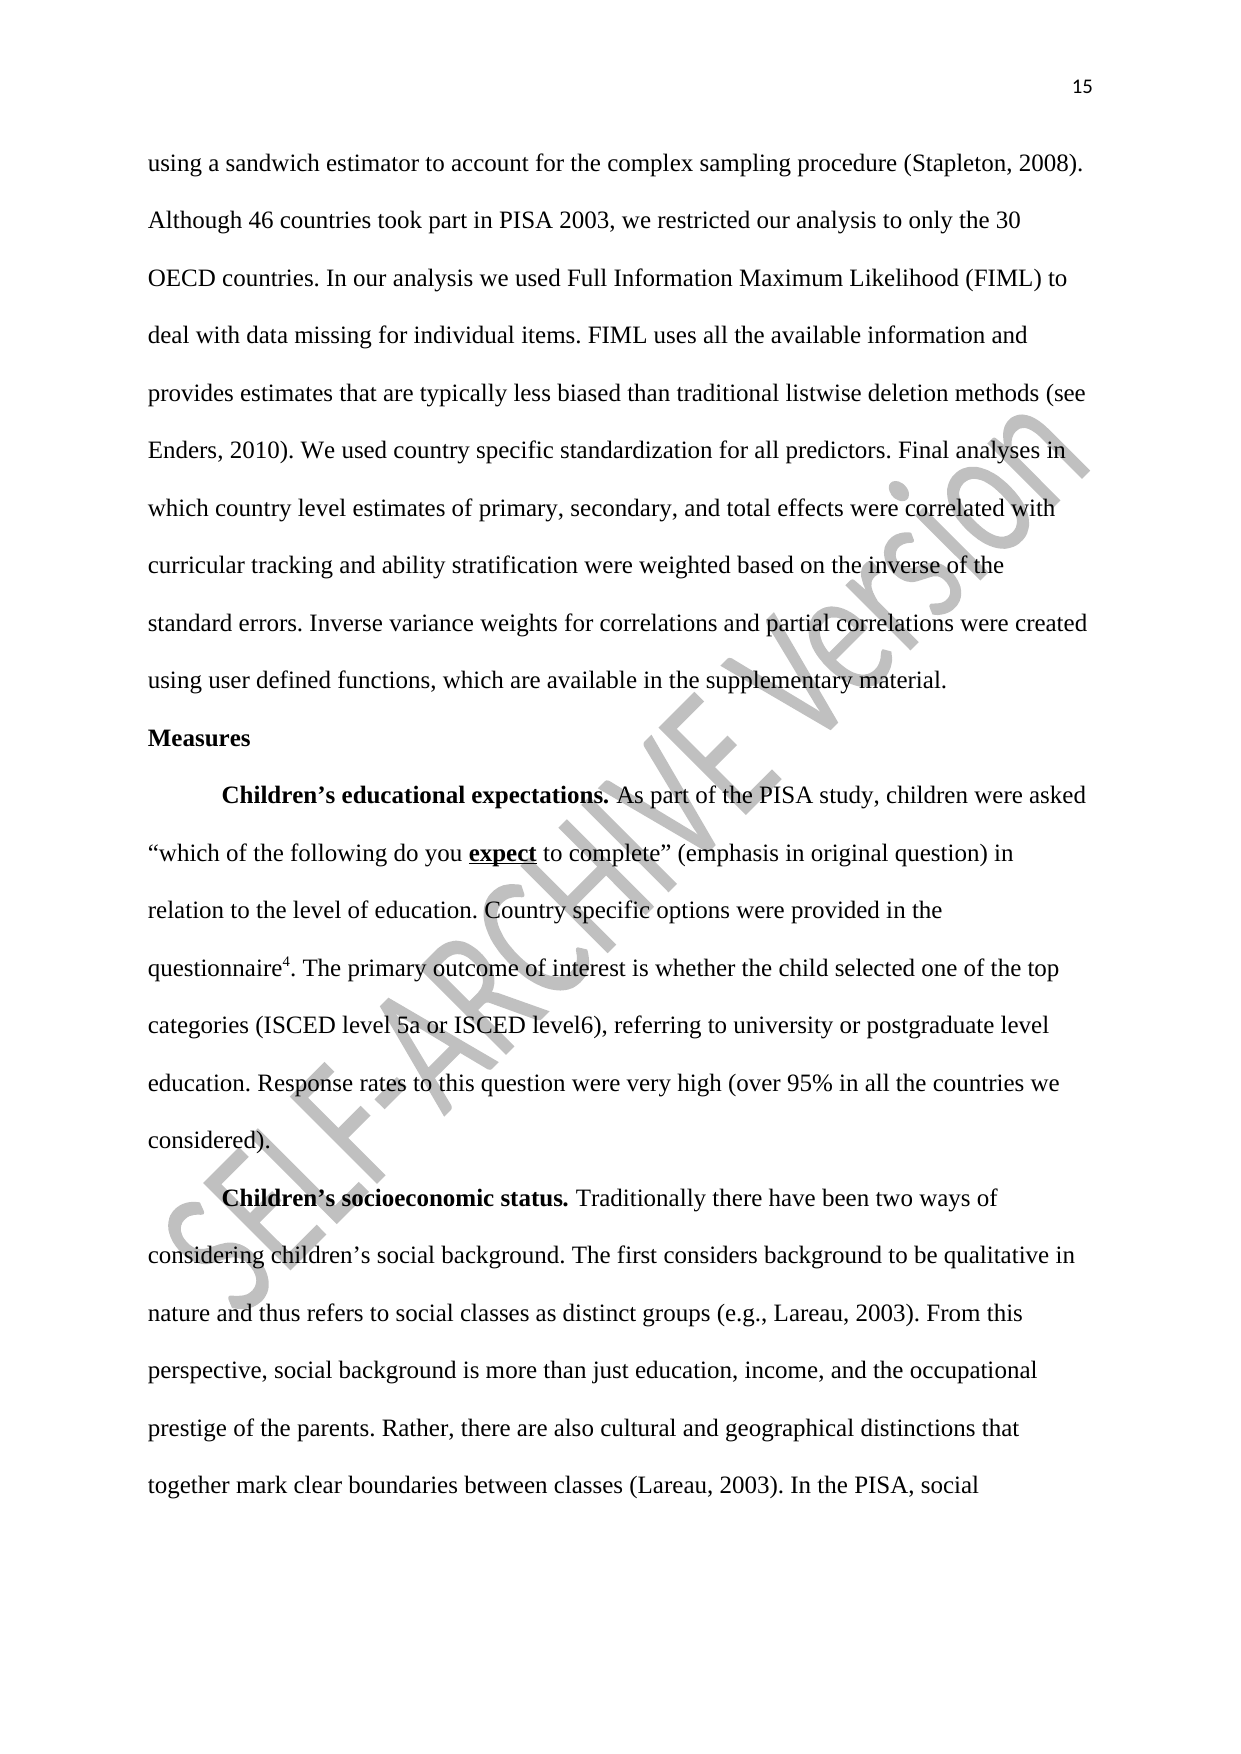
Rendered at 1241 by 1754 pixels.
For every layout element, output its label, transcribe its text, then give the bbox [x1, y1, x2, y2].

text Measures [148, 723, 1093, 751]
text Children’s educational expectations. As part of the PISA study, children were asked “which of the following do you expect to complete” (emphasis in original question) in relation to the level of education. Country specific options were provided in the questionnaire4. The primary outcome of interest is whether the child selected one of the top categories (ISCED level 5a or ISCED level6), referring to university or postgraduate level education. Response rates to this question were very high (over 95% in all the countries we considered). [148, 780, 1093, 1154]
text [148, 1183, 1093, 1499]
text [148, 148, 1093, 694]
